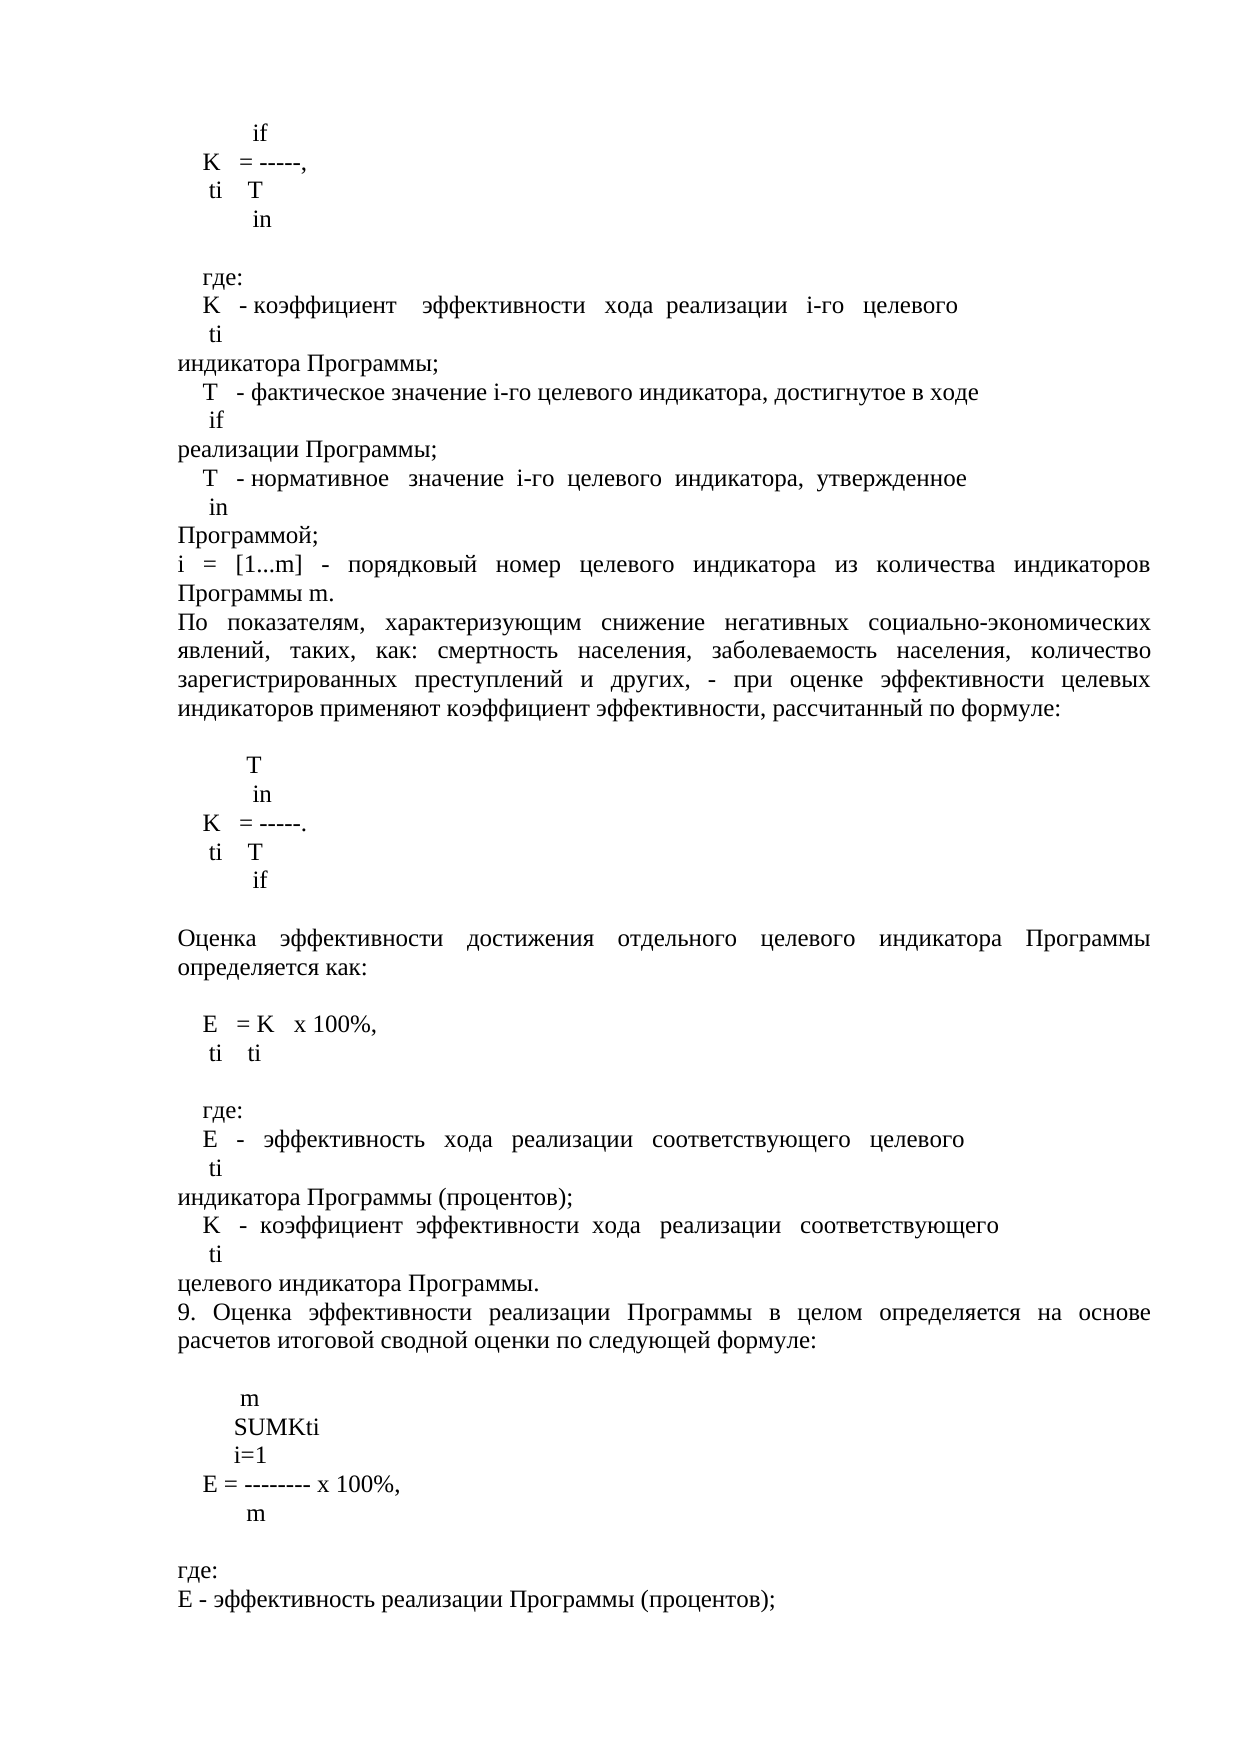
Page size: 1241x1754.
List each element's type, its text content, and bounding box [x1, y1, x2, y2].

text in [177, 204, 1152, 233]
text T [177, 751, 1152, 779]
text ti ti [177, 1038, 1152, 1067]
text ti T [177, 837, 1152, 866]
text ti [177, 1239, 1152, 1268]
text индикатора Программы (процентов); [177, 1182, 1152, 1211]
text индикатора Программы; [177, 348, 1152, 377]
text T - нормативное значение i-го целевого индикатора, утвержденное [177, 463, 1152, 492]
text if [177, 118, 1152, 147]
text in [177, 779, 1152, 808]
text E - эффективность хода реализации соответствующего целевого [177, 1124, 1152, 1153]
text где: [177, 1096, 1152, 1124]
text По показателям, характеризующим снижение негативных социально-экономических явлений, таких, как: смертность населения, заболеваемость населения, количество зарегистрированных преступлений и других, - при оценке эффективности целевых индикаторов применяют коэффициент эффективности, рассчитанный по формуле: [177, 607, 1152, 722]
text ti [177, 1153, 1152, 1182]
text реализации Программы; [177, 434, 1152, 463]
text E = -------- x 100%, [177, 1469, 1152, 1498]
text где: [177, 262, 1152, 291]
text K = -----, [177, 147, 1152, 176]
text m [177, 1498, 1152, 1527]
text if [177, 406, 1152, 434]
text K - коэффициент эффективности хода реализации соответствующего [177, 1211, 1152, 1239]
text if [177, 866, 1152, 894]
text K - коэффициент эффективности хода реализации i-го целевого [177, 291, 1152, 319]
text i=1 [177, 1441, 1152, 1469]
text T - фактическое значение i-го целевого индикатора, достигнутое в ходе [177, 377, 1152, 406]
text E = K x 100%, [177, 1009, 1152, 1038]
text ti T [177, 176, 1152, 204]
text i = [1...m] - порядковый номер целевого индикатора из количества индикаторов Программы m. [177, 549, 1152, 607]
text Оценка эффективности достижения отдельного целевого индикатора Программы определяется как: [177, 923, 1152, 981]
text 9. Оценка эффективности реализации Программы в целом определяется на основе расчетов итоговой сводной оценки по следующей формуле: [177, 1297, 1152, 1354]
text ti [177, 319, 1152, 348]
text K = -----. [177, 808, 1152, 837]
text E - эффективность реализации Программы (процентов); [177, 1584, 1152, 1613]
text целевого индикатора Программы. [177, 1268, 1152, 1297]
text m [177, 1383, 1152, 1412]
text in [177, 492, 1152, 521]
text SUMKti [177, 1412, 1152, 1441]
text Программой; [177, 521, 1152, 549]
text где: [177, 1556, 1152, 1584]
